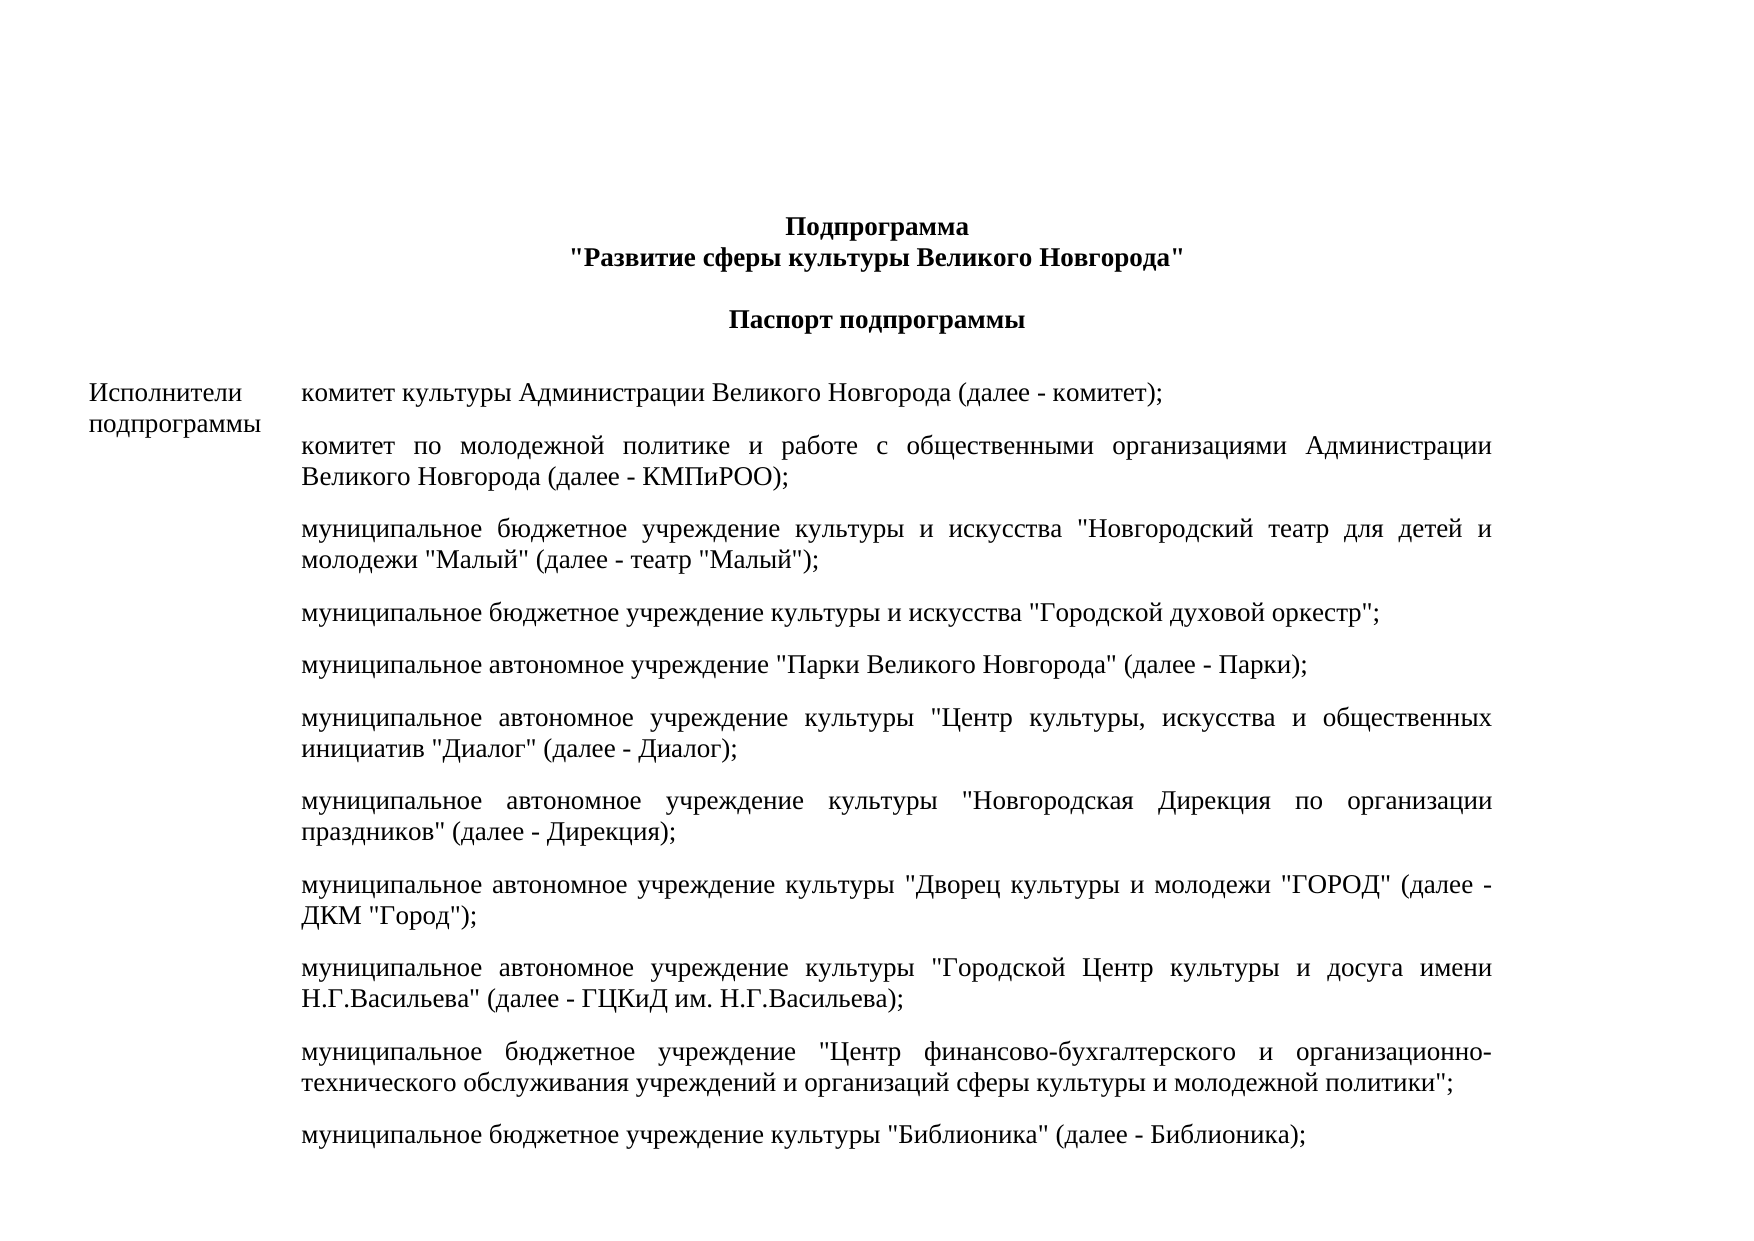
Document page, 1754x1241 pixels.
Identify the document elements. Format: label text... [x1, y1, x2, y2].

table_cell муниципальное бюджетное учреждение культуры и искусства "Новгородский театр для детей и молодежи "Малый" (далее - театр "Малый"); [295, 502, 1500, 585]
title Паспорт подпрограммы [88, 303, 1665, 334]
table_cell муниципальное автономное учреждение культуры "Новгородская Дирекция по организации праздников" (далее - Дирекция); [295, 774, 1500, 857]
title Подпрограмма [88, 210, 1665, 241]
title "Развитие сферы культуры Великого Новгорода" [88, 241, 1665, 272]
table_header комитет культуры Администрации Великого Новгорода (далее - комитет); [295, 366, 1500, 418]
table_cell муниципальное автономное учреждение культуры "Центр культуры, искусства и общественных инициатив "Диалог" (далее - Диалог); [295, 690, 1500, 773]
table_cell муниципальное автономное учреждение культуры "Городской Центр культуры и досуга имени Н.Г.Васильева" (далее - ГЦКиД им. Н.Г.Васильева); [295, 941, 1500, 1024]
table_cell муниципальное бюджетное учреждение культуры "Библионика" (далее - Библионика); [295, 1108, 1500, 1160]
table_cell муниципальное бюджетное учреждение культуры и искусства "Городской духовой оркестр"; [295, 585, 1500, 638]
table_cell муниципальное бюджетное учреждение "Центр финансово-бухгалтерского и организационно-технического обслуживания учреждений и организаций сферы культуры и молодежной политики"; [295, 1024, 1500, 1108]
table_cell муниципальное автономное учреждение культуры "Дворец культуры и молодежи "ГОРОД" (далее - ДКМ "Город"); [295, 857, 1500, 941]
table_cell комитет по молодежной политике и работе с общественными организациями Администрации Великого Новгорода (далее - КМПиРОО); [295, 418, 1500, 502]
table_header Исполнители подпрограммы [82, 366, 295, 1160]
table_cell муниципальное автономное учреждение "Парки Великого Новгорода" (далее - Парки); [295, 638, 1500, 690]
